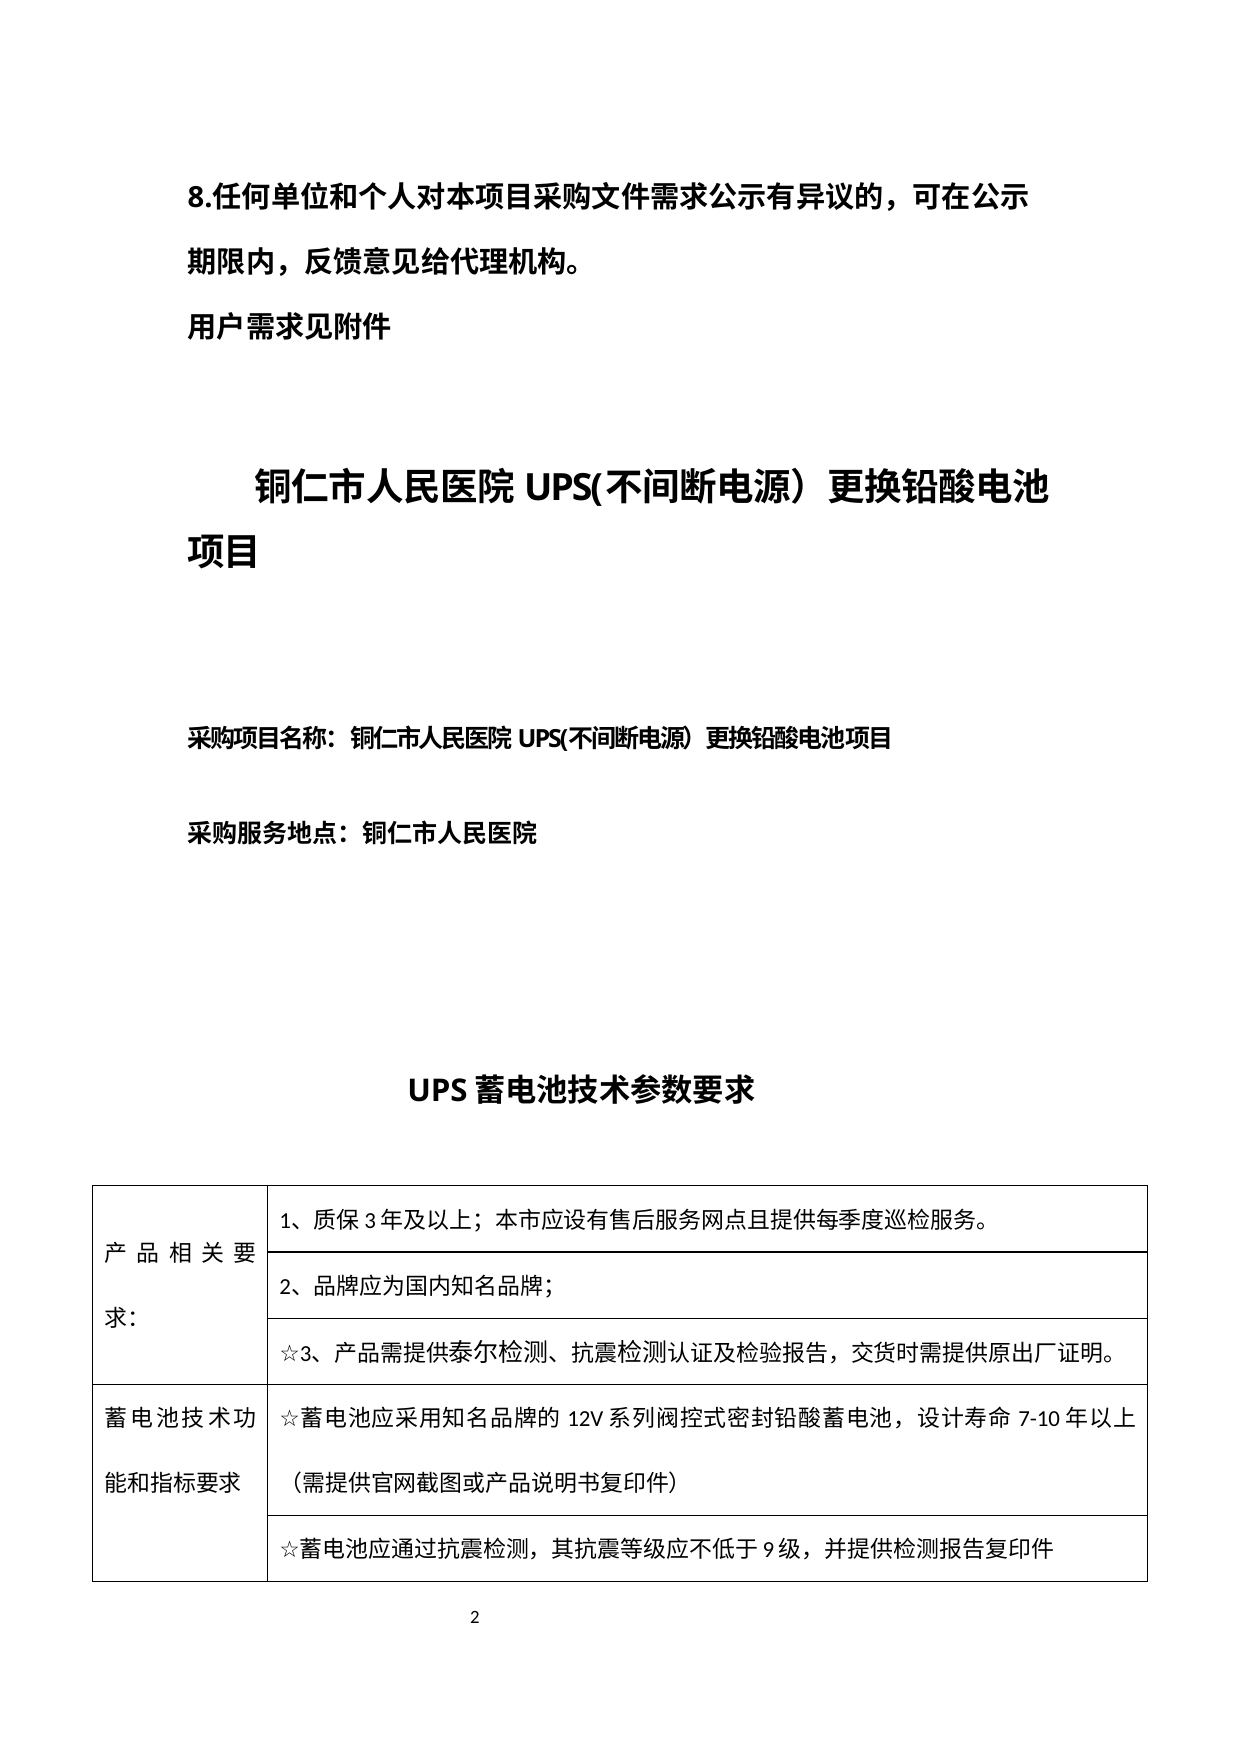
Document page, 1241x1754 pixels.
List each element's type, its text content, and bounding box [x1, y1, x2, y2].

list 用户需求见附件 [187, 292, 1053, 357]
table_cell ☆3、产品需提供泰尔检测、抗震检测认证及检验报告，交货时需提供原出厂证明。 [268, 1319, 1147, 1383]
text UPS蓄电池技术参数要求 [187, 1055, 1053, 1120]
table_header 1、质保3年及以上；本市应设有售后服务网点且提供每季度巡检服务。 [268, 1186, 1147, 1251]
table_cell 2、品牌应为国内知名品牌； [268, 1253, 1147, 1317]
text 铜仁市人民医院UPS(不间断电源）更换铅酸电池项目 [187, 451, 1053, 581]
table_cell ☆蓄电池应通过抗震检测，其抗震等级应不低于9级，并提供检测报告复印件 [268, 1516, 1147, 1581]
list 8.任何单位和个人对本项目采购文件需求公示有异议的，可在公示期限内，反馈意见给代理机构。 [187, 162, 1053, 292]
table_cell ☆蓄电池应采用知名品牌的12V系列阀控式密封铅酸蓄电池，设计寿命7-10年以上（需提供官网截图或产品说明书复印件） [268, 1385, 1147, 1514]
text 采购项目名称：铜仁市人民医院UPS(不间断电源）更换铅酸电池项目 [187, 704, 1053, 769]
table_header 产品相关要求： [93, 1186, 267, 1383]
table_cell 蓄电池技术功能和指标要求 [93, 1385, 267, 1581]
text 采购服务地点：铜仁市人民医院 [187, 799, 1053, 864]
